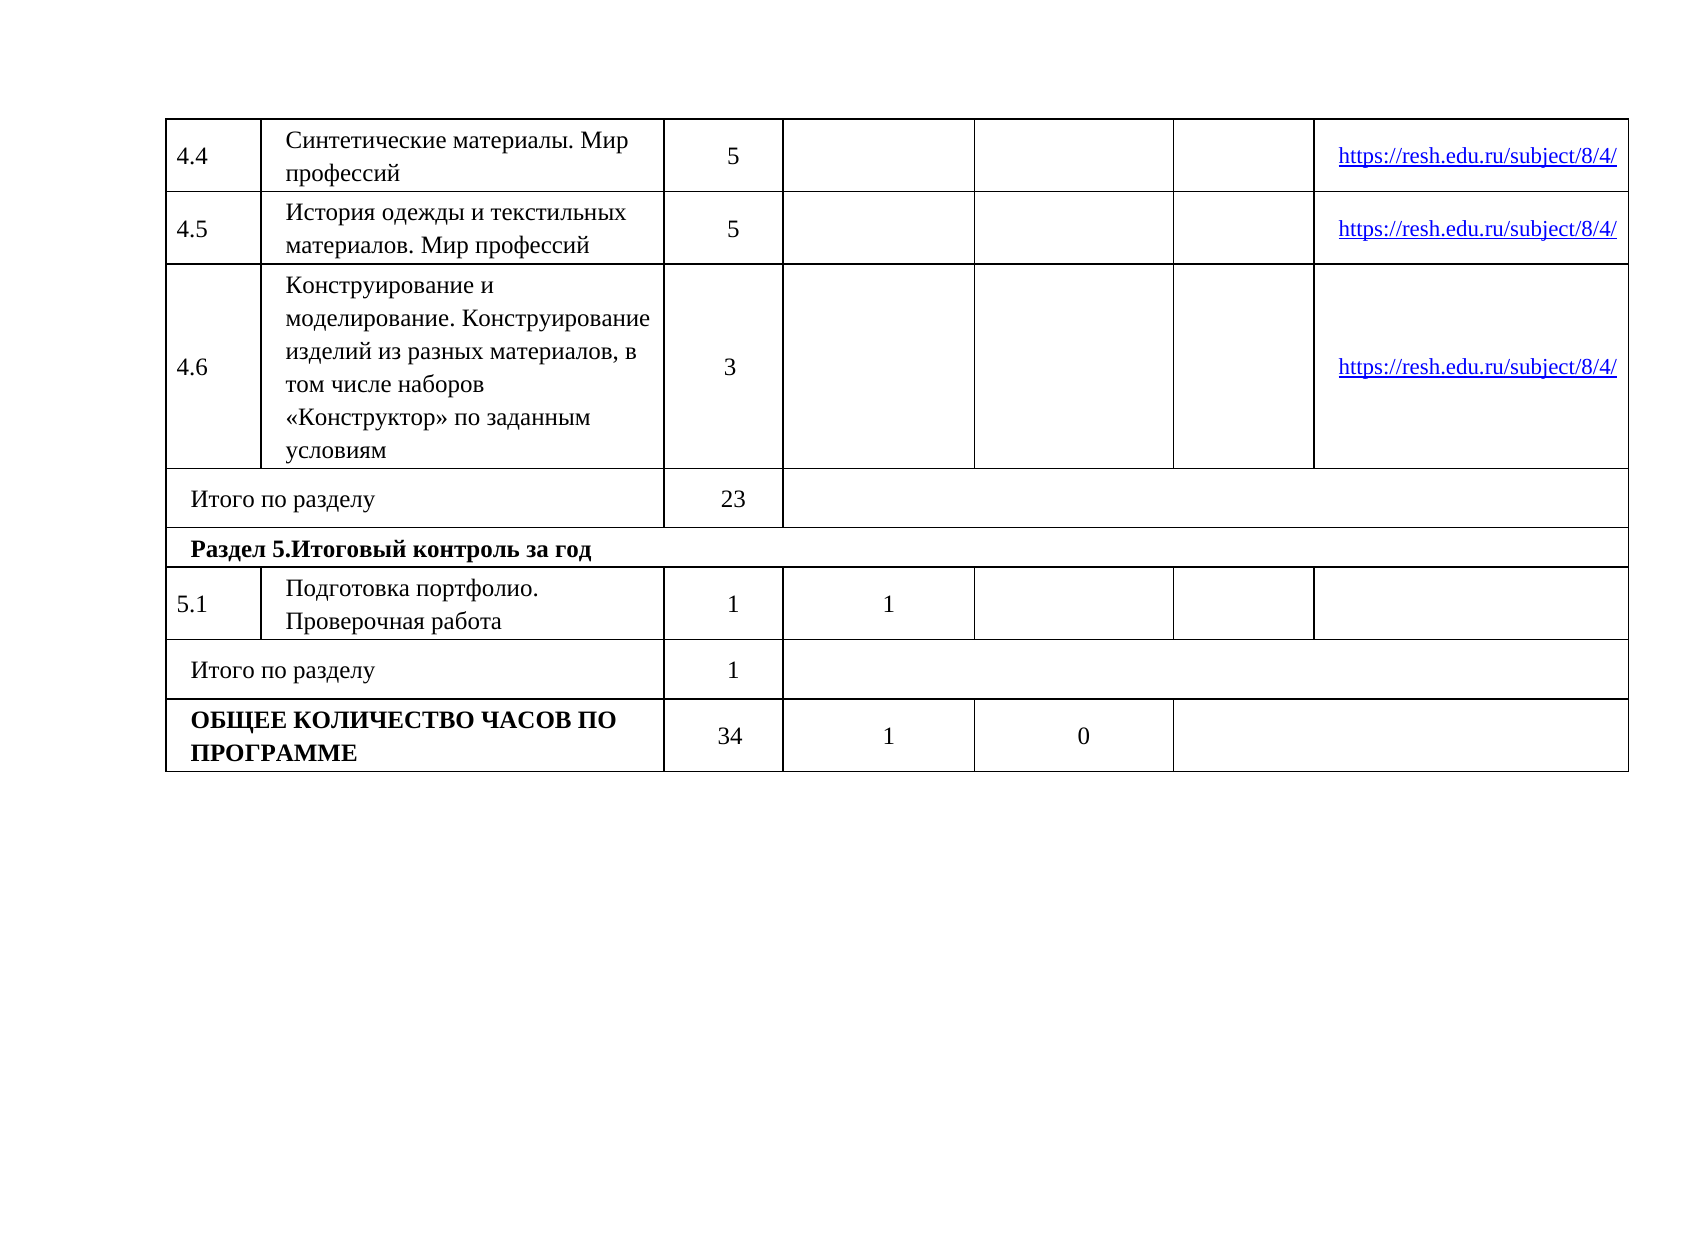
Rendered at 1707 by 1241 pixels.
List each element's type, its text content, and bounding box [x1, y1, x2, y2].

table_cell 4.5 [167, 192, 260, 263]
table_cell Итого по разделу [167, 640, 663, 698]
table_cell [784, 192, 974, 263]
table_cell 3 [665, 265, 782, 467]
table_cell [975, 265, 1173, 467]
table_cell 4.4 [167, 120, 260, 191]
table_cell https://resh.edu.ru/subject/8/4/ [1315, 192, 1628, 263]
table_cell ОБЩЕЕ КОЛИЧЕСТВО ЧАСОВ ПО ПРОГРАММЕ [167, 700, 663, 771]
table_cell Раздел 5.Итоговый контроль за год [167, 528, 1628, 566]
table_cell [784, 469, 1628, 527]
table_cell 5 [665, 120, 782, 191]
table_cell Конструирование и моделирование. Конструирование изделий из разных материалов, в том числе наборов «Конструктор» по заданным условиям [262, 265, 663, 467]
table_cell Синтетические материалы. Мир профессий [262, 120, 663, 191]
table_cell Подготовка портфолио. Проверочная работа [262, 568, 663, 639]
table_cell 5.1 [167, 568, 260, 639]
table_cell [1174, 568, 1313, 639]
table_cell [975, 192, 1173, 263]
table_cell 1 [784, 700, 974, 771]
table_cell 4.6 [167, 265, 260, 467]
table_cell [1174, 192, 1313, 263]
table_cell 23 [665, 469, 782, 527]
table_cell [784, 640, 1628, 698]
table_cell 1 [665, 640, 782, 698]
table_cell [784, 265, 974, 467]
table_cell [1174, 265, 1313, 467]
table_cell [1315, 120, 1628, 191]
table_cell Итого по разделу [167, 469, 663, 527]
table_cell [784, 120, 974, 191]
table_cell 1 [784, 568, 974, 639]
table_cell 0 [975, 700, 1173, 771]
table_cell [1174, 700, 1628, 771]
table_cell История одежды и текстильных материалов. Мир профессий [262, 192, 663, 263]
table_cell [975, 568, 1173, 639]
table_cell 34 [665, 700, 782, 771]
table_cell [1174, 120, 1313, 191]
table_cell 1 [665, 568, 782, 639]
table_cell [1315, 568, 1628, 639]
table_cell 5 [665, 192, 782, 263]
table_cell https://resh.edu.ru/subject/8/4/ [1315, 265, 1628, 467]
table_cell [975, 120, 1173, 191]
